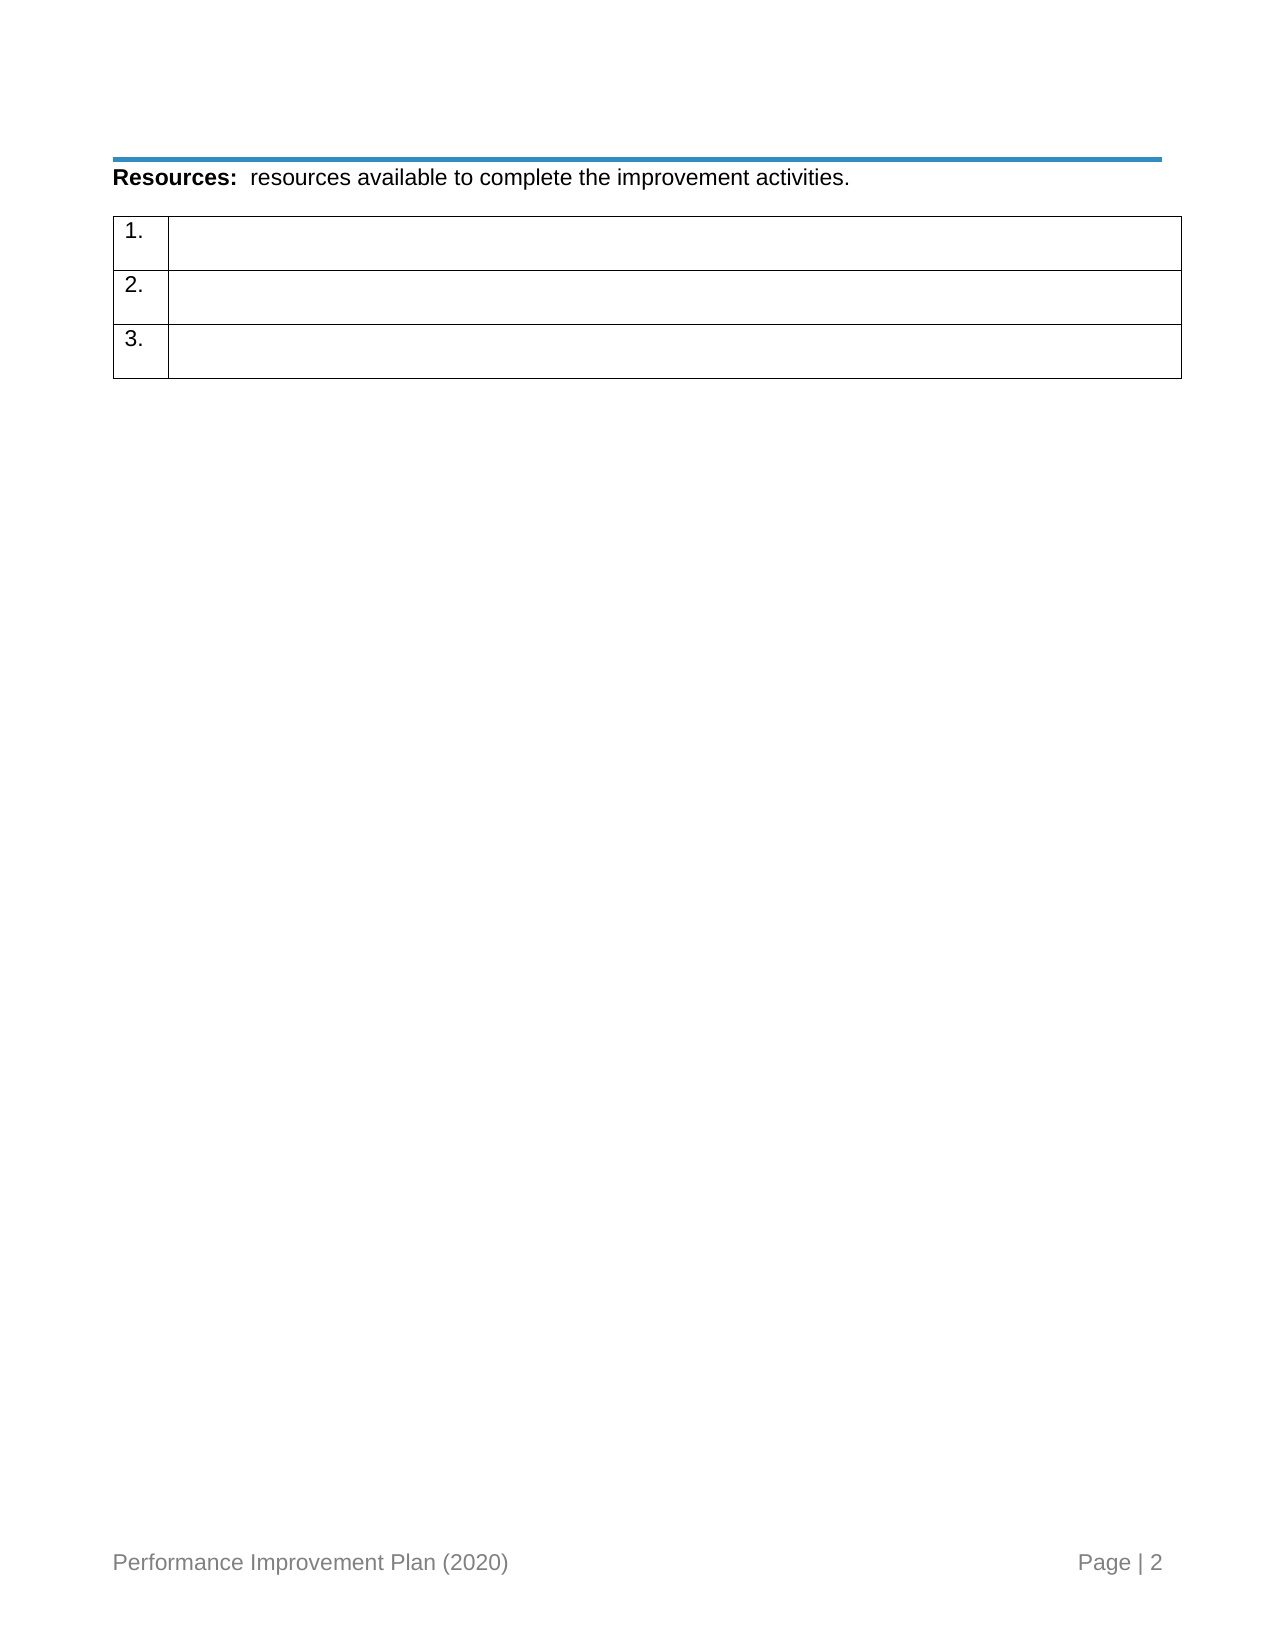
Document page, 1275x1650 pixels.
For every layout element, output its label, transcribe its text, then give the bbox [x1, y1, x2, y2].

table_cell [169, 271, 1181, 324]
table_cell [114, 271, 168, 324]
table_cell [114, 325, 168, 377]
text Resources: resources available to complete the improvement activities. [112, 158, 1162, 190]
table_cell [169, 325, 1181, 377]
table_header [169, 217, 1181, 270]
table_header [114, 217, 168, 270]
